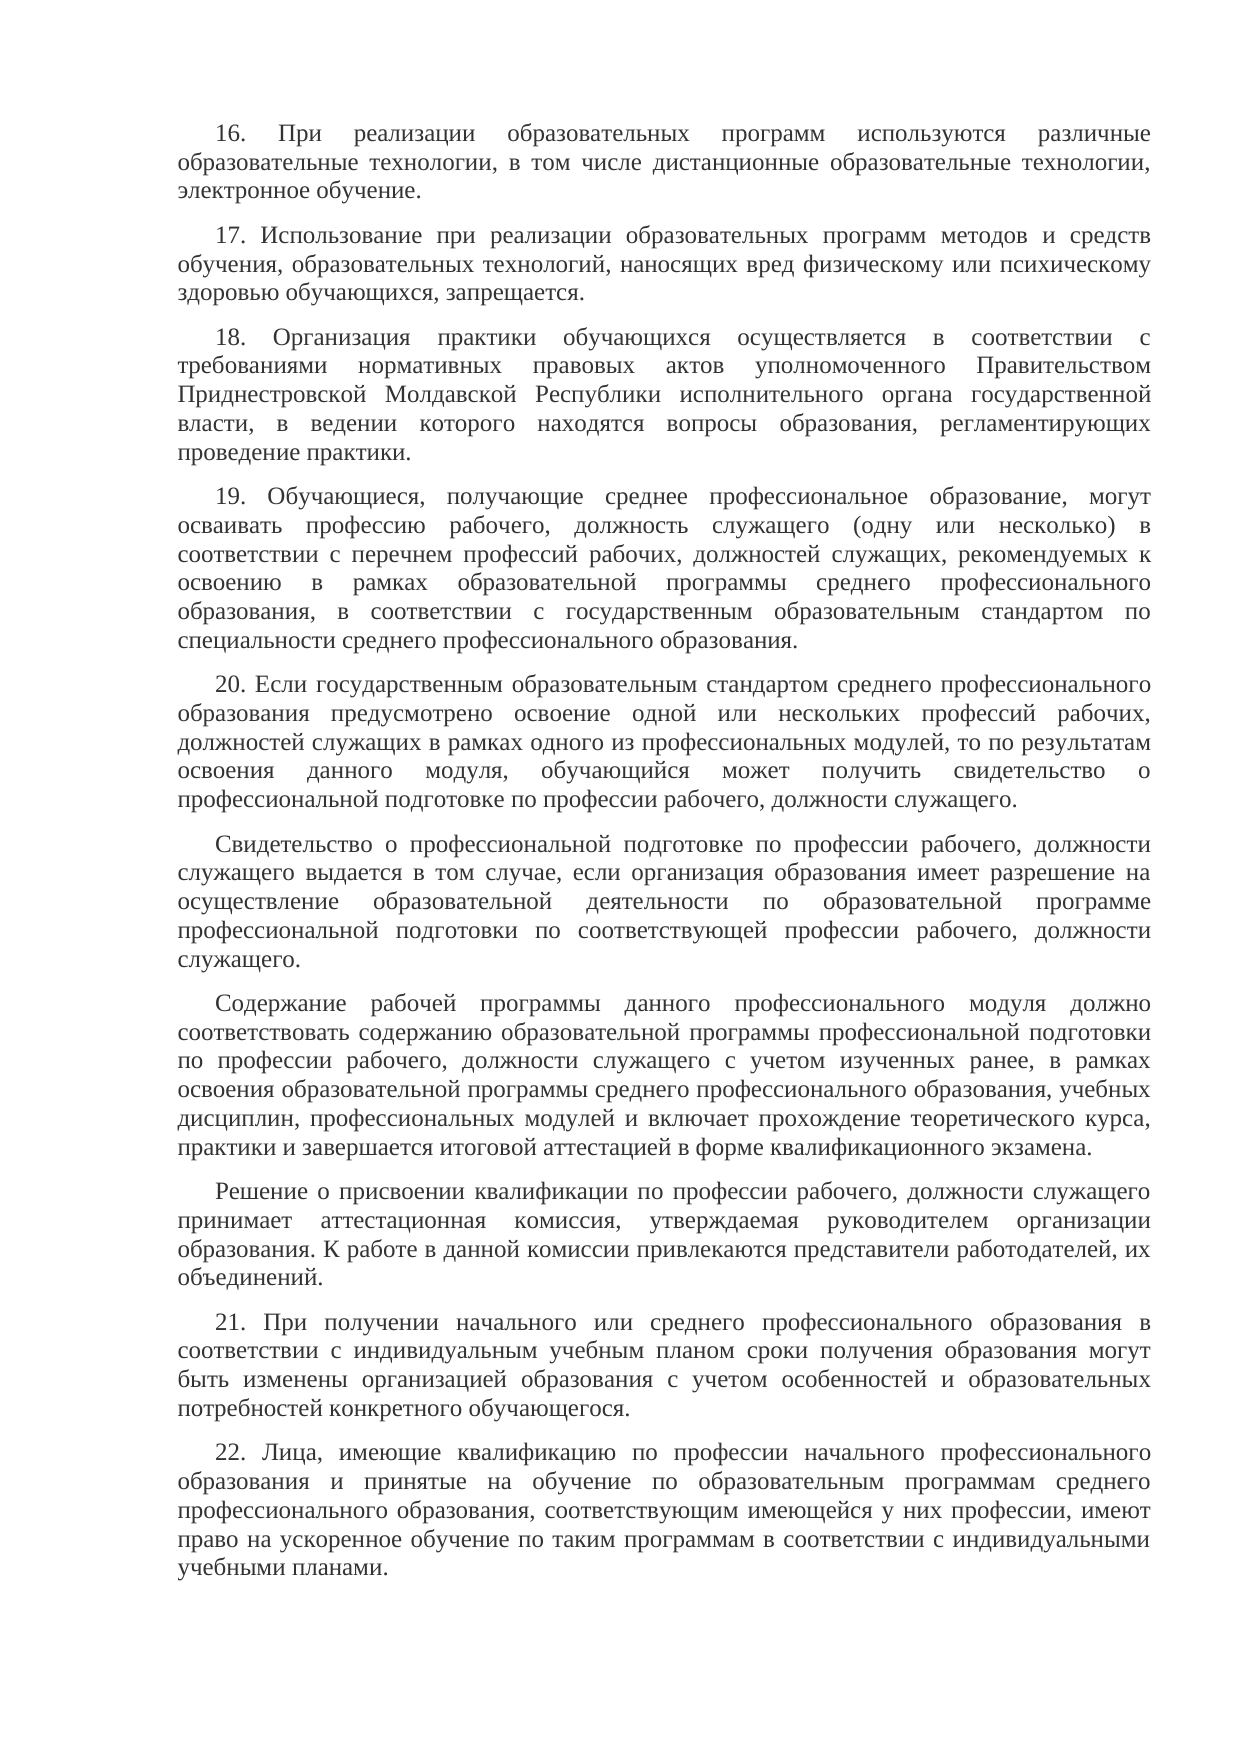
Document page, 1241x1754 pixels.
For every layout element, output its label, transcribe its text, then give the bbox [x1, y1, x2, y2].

text 19. Обучающиеся, получающие среднее профессиональное образование, могут осваивать профессию рабочего, должность служащего (одну или несколько) в соответствии с перечнем профессий рабочих, должностей служащих, рекомендуемых к освоению в рамках образовательной программы среднего профессионального образования, в соответствии с государственным образовательным стандартом по специальности среднего профессионального образования. [177, 481, 1152, 654]
text 22. Лица, имеющие квалификацию по профессии начального профессионального образования и принятые на обучение по образовательным программам среднего профессионального образования, соответствующим имеющейся у них профессии, имеют право на ускоренное обучение по таким программам в соответствии с индивидуальными учебными планами. [177, 1437, 1152, 1581]
text Свидетельство о профессиональной подготовке по профессии рабочего, должности служащего выдается в том случае, если организация образования имеет разрешение на осуществление образовательной деятельности по образовательной программе профессиональной подготовки по соответствующей профессии рабочего, должности служащего. [177, 829, 1152, 972]
text 18. Организация практики обучающихся осуществляется в соответствии с требованиями нормативных правовых актов уполномоченного Правительством Приднестровской Молдавской Республики исполнительного органа государственной власти, в ведении которого находятся вопросы образования, регламентирующих проведение практики. [177, 322, 1152, 466]
text 17. Использование при реализации образовательных программ методов и средств обучения, образовательных технологий, наносящих вред физическому или психическому здоровью обучающихся, запрещается. [177, 220, 1152, 306]
text 16. При реализации образовательных программ используются различные образовательные технологии, в том числе дистанционные образовательные технологии, электронное обучение. [177, 118, 1152, 204]
text Решение о присвоении квалификации по профессии рабочего, должности служащего принимает аттестационная комиссия, утверждаемая руководителем организации образования. К работе в данной комиссии привлекаются представители работодателей, их объединений. [177, 1176, 1152, 1291]
text 20. Если государственным образовательным стандартом среднего профессионального образования предусмотрено освоение одной или нескольких профессий рабочих, должностей служащих в рамках одного из профессиональных модулей, то по результатам освоения данного модуля, обучающийся может получить свидетельство о профессиональной подготовке по профессии рабочего, должности служащего. [177, 669, 1152, 813]
text Содержание рабочей программы данного профессионального модуля должно соответствовать содержанию образовательной программы профессиональной подготовки по профессии рабочего, должности служащего с учетом изученных ранее, в рамках освоения образовательной программы среднего профессионального образования, учебных дисциплин, профессиональных модулей и включает прохождение теоретического курса, практики и завершается итоговой аттестацией в форме квалификационного экзамена. [177, 988, 1152, 1161]
text 21. При получении начального или среднего профессионального образования в соответствии с индивидуальным учебным планом сроки получения образования могут быть изменены организацией образования с учетом особенностей и образовательных потребностей конкретного обучающегося. [177, 1307, 1152, 1422]
